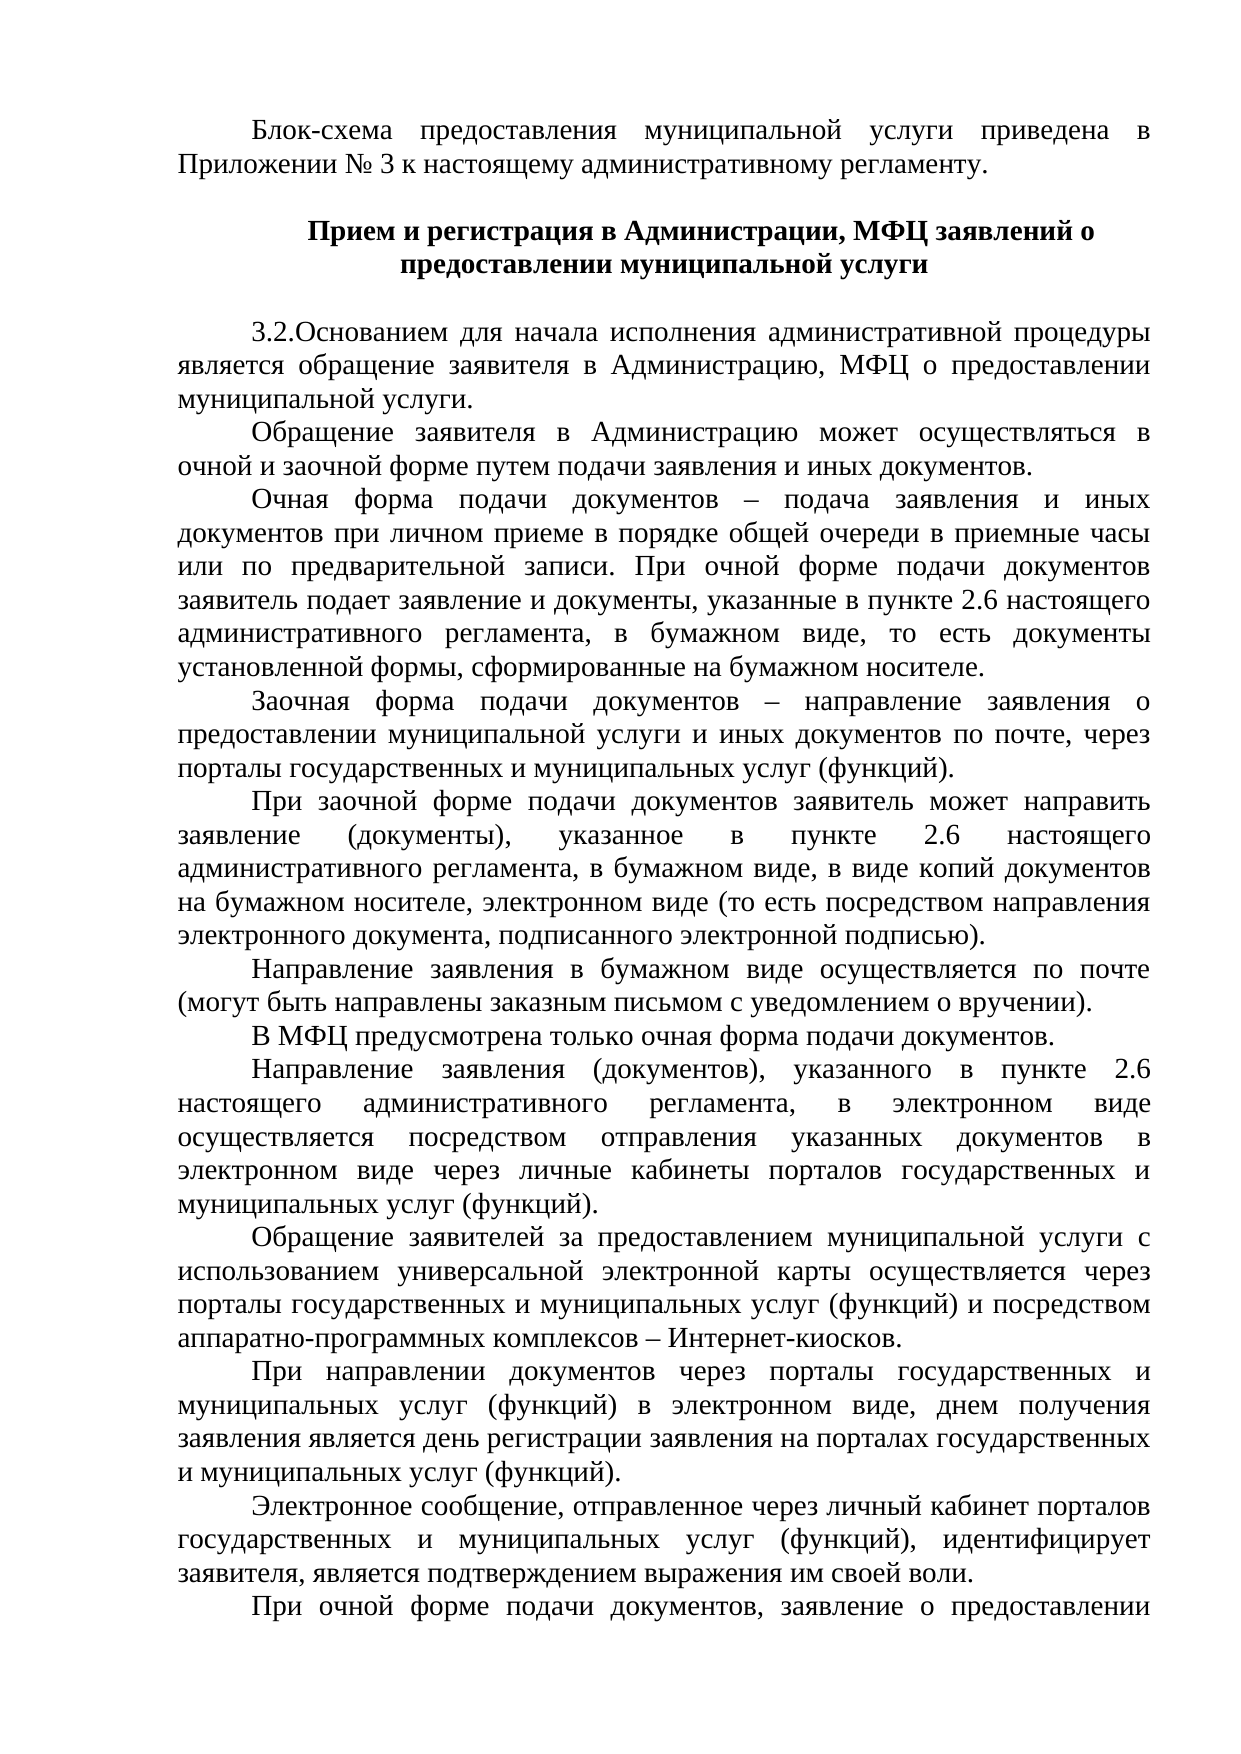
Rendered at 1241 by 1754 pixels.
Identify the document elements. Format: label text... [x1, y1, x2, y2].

text Блок-схема предоставления муниципальной услуги приведена в Приложении № 3 к настоящему административному регламенту. [177, 112, 1152, 179]
text Направление заявления (документов), указанного в пункте 2.6 настоящего административного регламента, в электронном виде осуществляется посредством отправления указанных документов в электронном виде через личные кабинеты порталов государственных и муниципальных услуг (функций). [177, 1052, 1152, 1219]
text Заочная форма подачи документов – направление заявления о предоставлении муниципальной услуги и иных документов по почте, через порталы государственных и муниципальных услуг (функций). [177, 683, 1152, 783]
text Очная форма подачи документов – подача заявления и иных документов при личном приеме в порядке общей очереди в приемные часы или по предварительной записи. При очной форме подачи документов заявитель подает заявление и документы, указанные в пункте 2.6 настоящего административного регламента, в бумажном виде, то есть документы установленной формы, сформированные на бумажном носителе. [177, 481, 1152, 683]
text При направлении документов через порталы государственных и муниципальных услуг (функций) в электронном виде, днем получения заявления является день регистрации заявления на порталах государственных и муниципальных услуг (функций). [177, 1353, 1152, 1488]
text Обращение заявителей за предоставлением муниципальной услуги с использованием универсальной электронной карты осуществляется через порталы государственных и муниципальных услуг (функций) и посредством аппаратно-программных комплексов – Интернет-киосков. [177, 1219, 1152, 1353]
text Обращение заявителя в Администрацию может осуществляться в очной и заочной форме путем подачи заявления и иных документов. [177, 414, 1152, 481]
text Направление заявления в бумажном виде осуществляется по почте (могут быть направлены заказным письмом с уведомлением о вручении). [177, 951, 1152, 1018]
text При заочной форме подачи документов заявитель может направить заявление (документы), указанное в пункте 2.6 настоящего административного регламента, в бумажном виде, в виде копий документов на бумажном носителе, электронном виде (то есть посредством направления электронного документа, подписанного электронной подписью). [177, 783, 1152, 951]
text Прием и регистрация в Администрации, МФЦ заявлений о предоставлении муниципальной услуги [177, 213, 1152, 280]
text В МФЦ предусмотрена только очная форма подачи документов. [177, 1018, 1152, 1052]
text Электронное сообщение, отправленное через личный кабинет порталов государственных и муниципальных услуг (функций), идентифицирует заявителя, является подтверждением выражения им своей воли. [177, 1488, 1152, 1588]
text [177, 1588, 1152, 1622]
text 3.2.Основанием для начала исполнения административной процедуры является обращение заявителя в Администрацию, МФЦ о предоставлении муниципальной услуги. [177, 314, 1152, 414]
